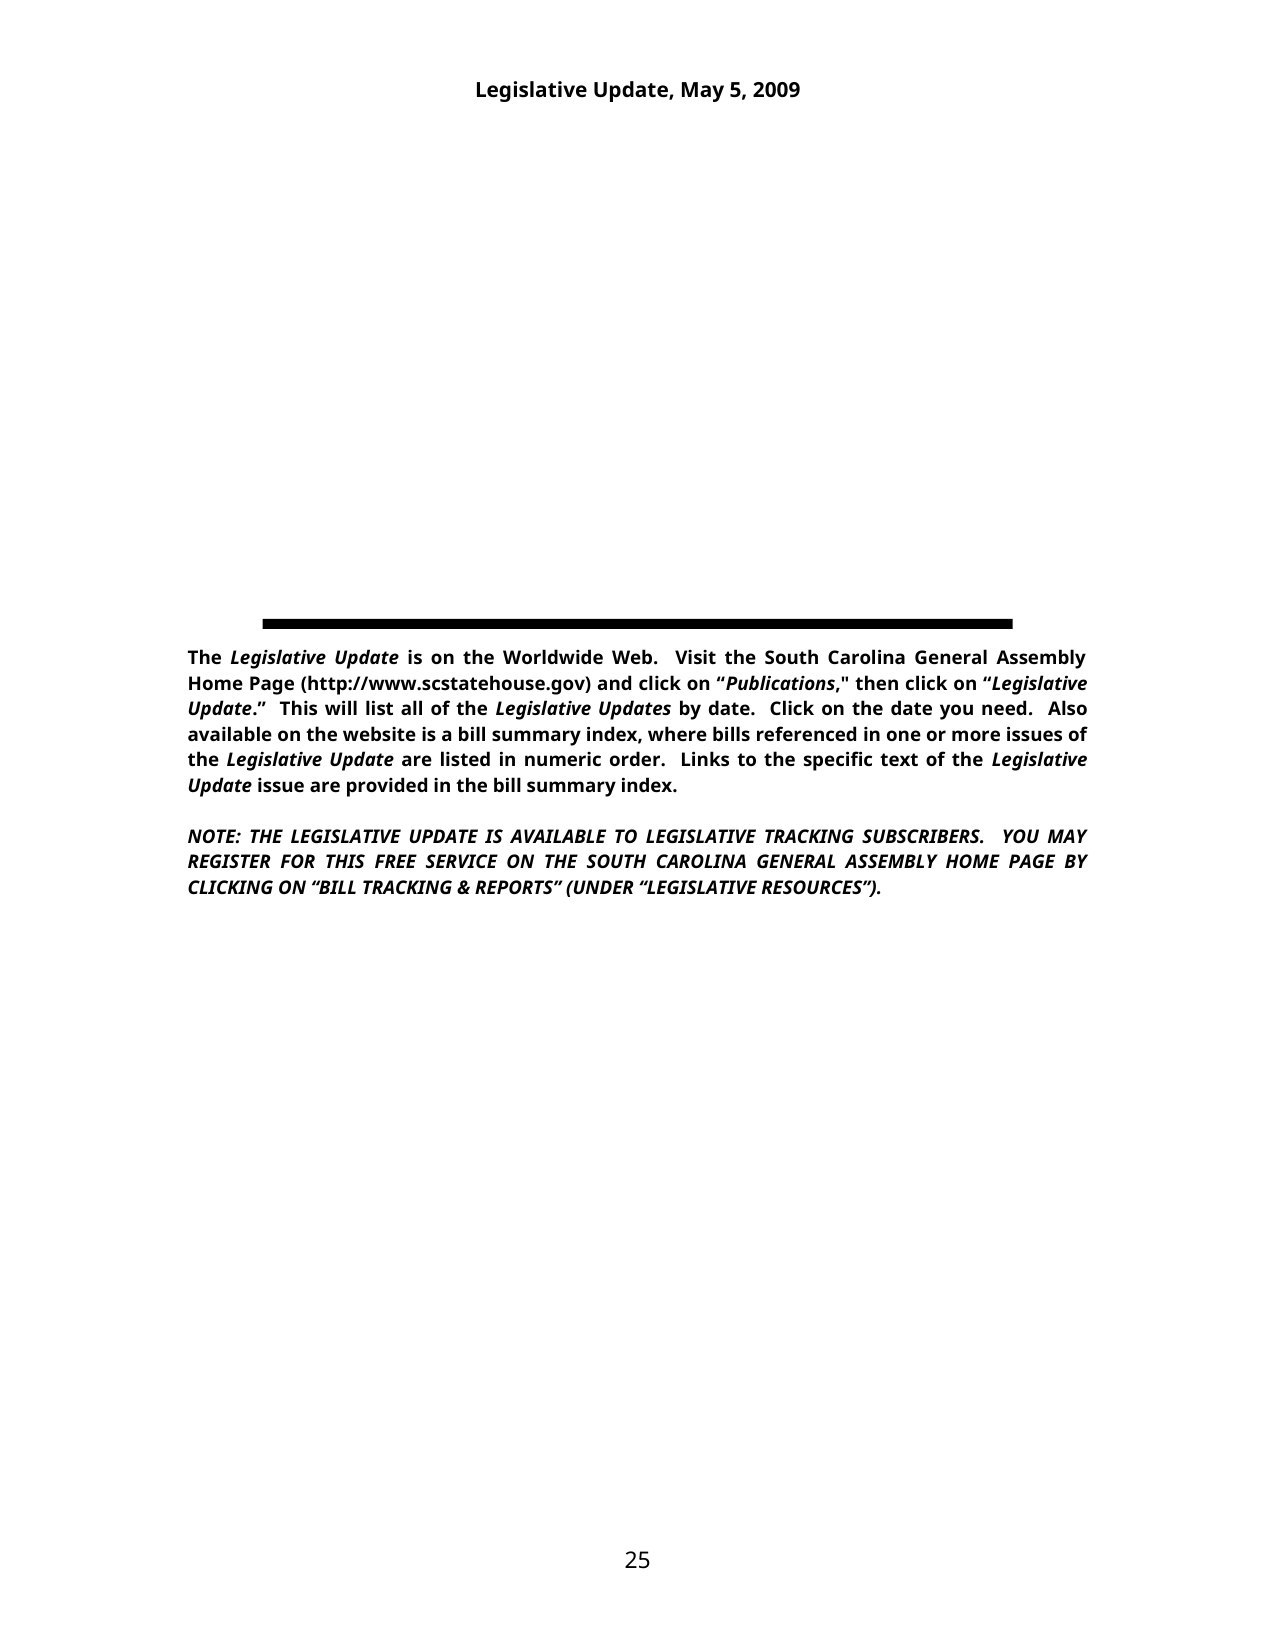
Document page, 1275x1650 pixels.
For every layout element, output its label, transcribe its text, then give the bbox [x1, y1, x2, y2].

text The Legislative Update is on the Worldwide Web. Visit the South Carolina General Assembly Home Page (http://www.scstatehouse.gov) and click on “Publications," then click on “Legislative Update.” This will list all of the Legislative Updates by date. Click on the date you need. Also available on the website is a bill summary index, where bills referenced in one or more issues of the Legislative Update are listed in numeric order. Links to the specific text of the Legislative Update issue are provided in the bill summary index. [187, 644, 1087, 797]
text NOTE: THE LEGISLATIVE UPDATE IS AVAILABLE TO LEGISLATIVE TRACKING SUBSCRIBERS. YOU MAY REGISTER FOR THIS FREE SERVICE ON THE SOUTH CAROLINA GENERAL ASSEMBLY HOME PAGE BY CLICKING ON “BILL TRACKING & REPORTS” (UNDER “LEGISLATIVE RESOURCES”). [187, 823, 1087, 899]
